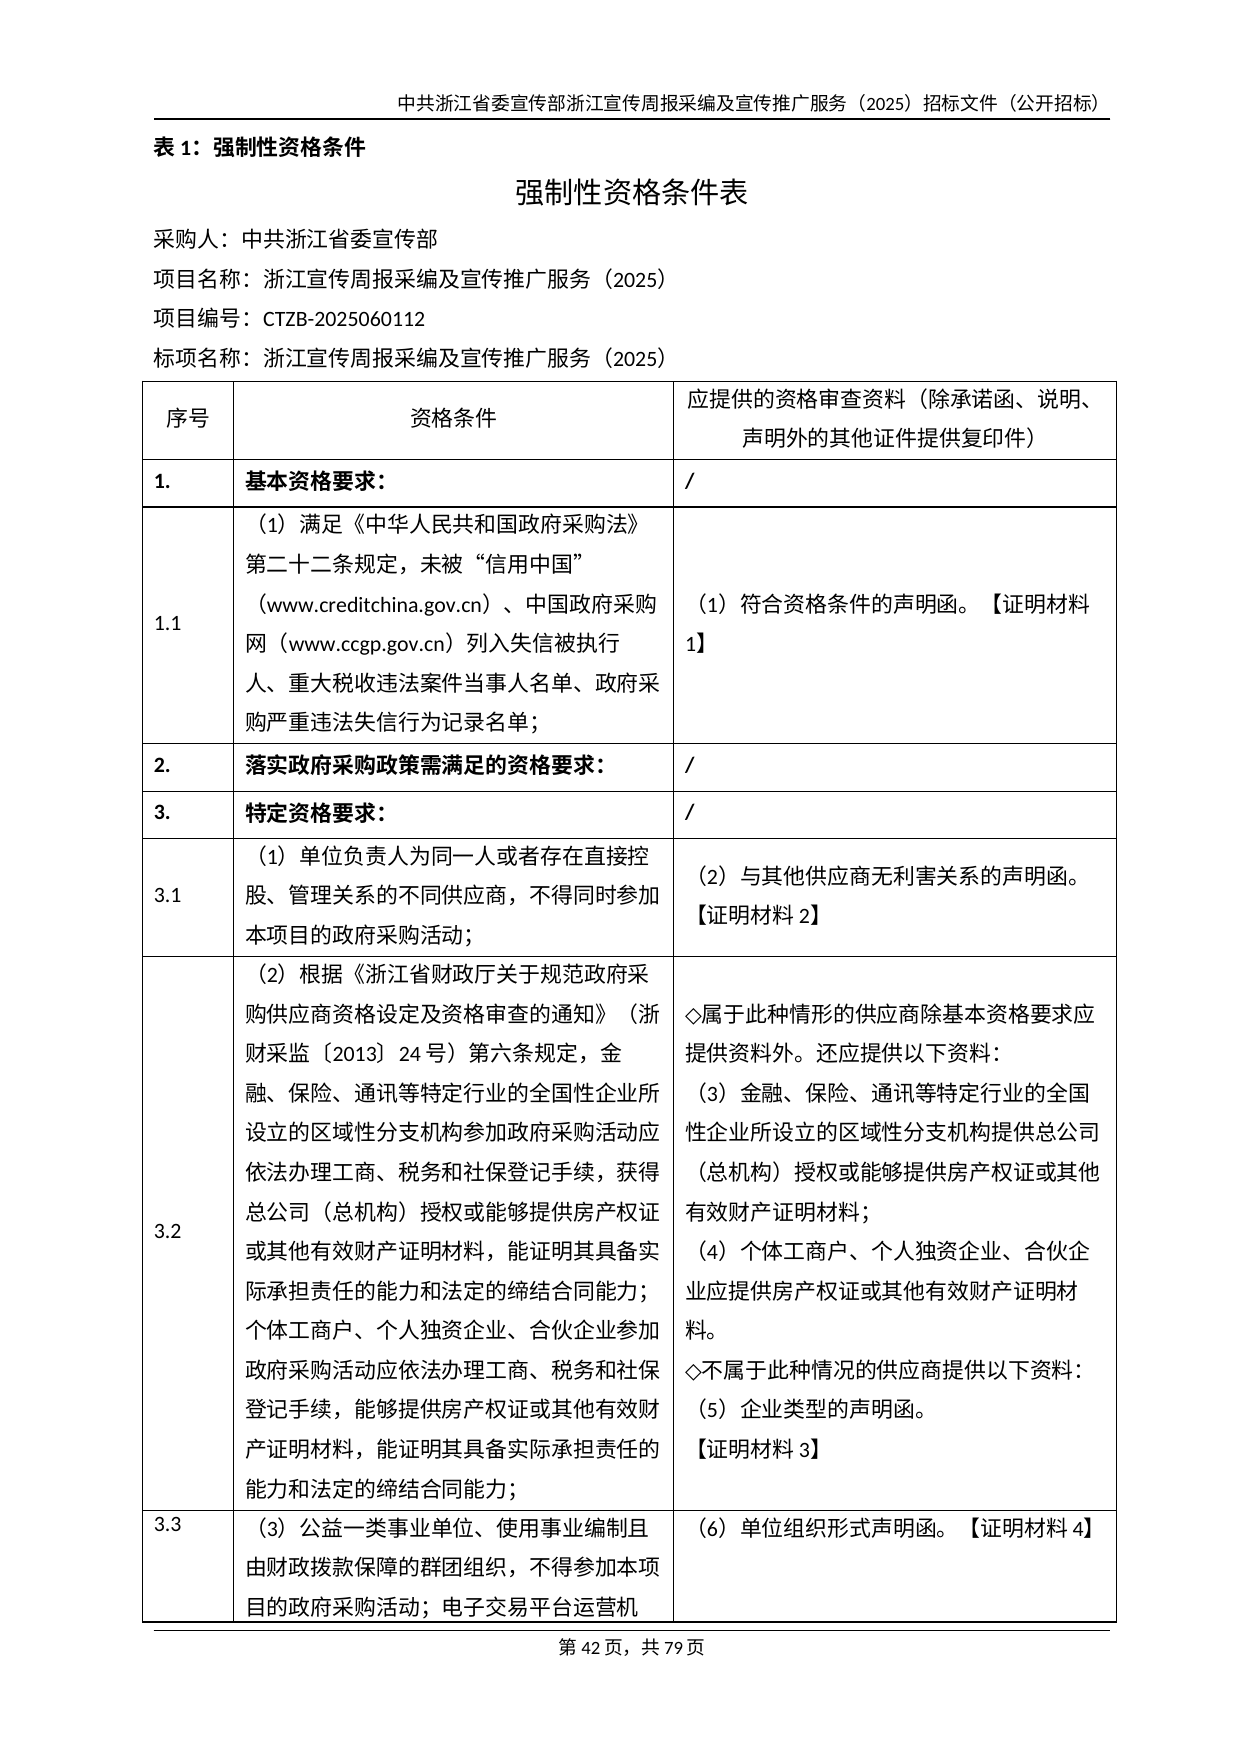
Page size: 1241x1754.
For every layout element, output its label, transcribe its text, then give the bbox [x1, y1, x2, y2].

text 表1：强制性资格条件 [153, 130, 1110, 162]
table_cell （1）符合资格条件的声明函。【证明材料1】 [674, 508, 1116, 743]
table_cell ◇属于此种情形的供应商除基本资格要求应提供资料外。还应提供以下资料： （3）金融、保险、通讯等特定行业的全国性企业所设立的区域性分支机构提供总公司（总机构）授权或能够提供房产权证或其他有效财产证明材料； （4）个体工商户、个人独资企业、合伙企业应提供房产权证或其他有效财产证明材料。 ◇不属于此种情况的供应商提供以下资料： （5）企业类型的声明函。 【证明材料3】 [674, 957, 1116, 1509]
table_cell （1）单位负责人为同一人或者存在直接控股、管理关系的不同供应商，不得同时参加本项目的政府采购活动； [234, 839, 673, 956]
table_cell 3. [143, 792, 233, 838]
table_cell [234, 1511, 673, 1621]
table_cell 3.1 [143, 839, 233, 956]
table_cell （1）满足《中华人民共和国政府采购法》第二十二条规定，未被“信用中国”（www.creditchina.gov.cn）、中国政府采购网（www.ccgp.gov.cn）列入失信被执行人、重大税收违法案件当事人名单、政府采购严重违法失信行为记录名单； [234, 508, 673, 743]
table_cell 1. [143, 460, 233, 506]
table_cell （2）根据《浙江省财政厅关于规范政府采购供应商资格设定及资格审查的通知》（浙财采监〔2013〕24号）第六条规定，金融、保险、通讯等特定行业的全国性企业所设立的区域性分支机构参加政府采购活动应依法办理工商、税务和社保登记手续，获得总公司（总机构）授权或能够提供房产权证或其他有效财产证明材料，能证明其具备实际承担责任的能力和法定的缔结合同能力；个体工商户、个人独资企业、合伙企业参加政府采购活动应依法办理工商、税务和社保登记手续，能够提供房产权证或其他有效财产证明材料，能证明其具备实际承担责任的能力和法定的缔结合同能力； [234, 957, 673, 1509]
table_header 序号 [143, 382, 233, 459]
table_cell 3.2 [143, 957, 233, 1509]
table_cell 2. [143, 744, 233, 791]
table_cell 特定资格要求： [234, 792, 673, 838]
table_header 应提供的资格审查资料（除承诺函、说明、声明外的其他证件提供复印件） [674, 382, 1116, 459]
table_cell 落实政府采购政策需满足的资格要求： [234, 744, 673, 791]
table_cell 基本资格要求： [234, 460, 673, 506]
text 项目名称：浙江宣传周报采编及宣传推广服务（2025） [153, 262, 1110, 293]
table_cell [674, 1511, 1116, 1621]
text 标项名称：浙江宣传周报采编及宣传推广服务（2025） [153, 341, 1110, 373]
text 采购人：中共浙江省委宣传部 [153, 222, 1110, 254]
table_cell / [674, 792, 1116, 838]
table_cell 1.1 [143, 508, 233, 743]
table_cell / [674, 744, 1116, 791]
text 强制性资格条件表 [153, 169, 1110, 212]
table_header 资格条件 [234, 382, 673, 459]
table_cell / [674, 460, 1116, 506]
table_cell （2）与其他供应商无利害关系的声明函。【证明材料2】 [674, 839, 1116, 956]
table_cell 3.3 [143, 1511, 233, 1621]
text 项目编号：CTZB-2025060112 [153, 301, 1110, 333]
